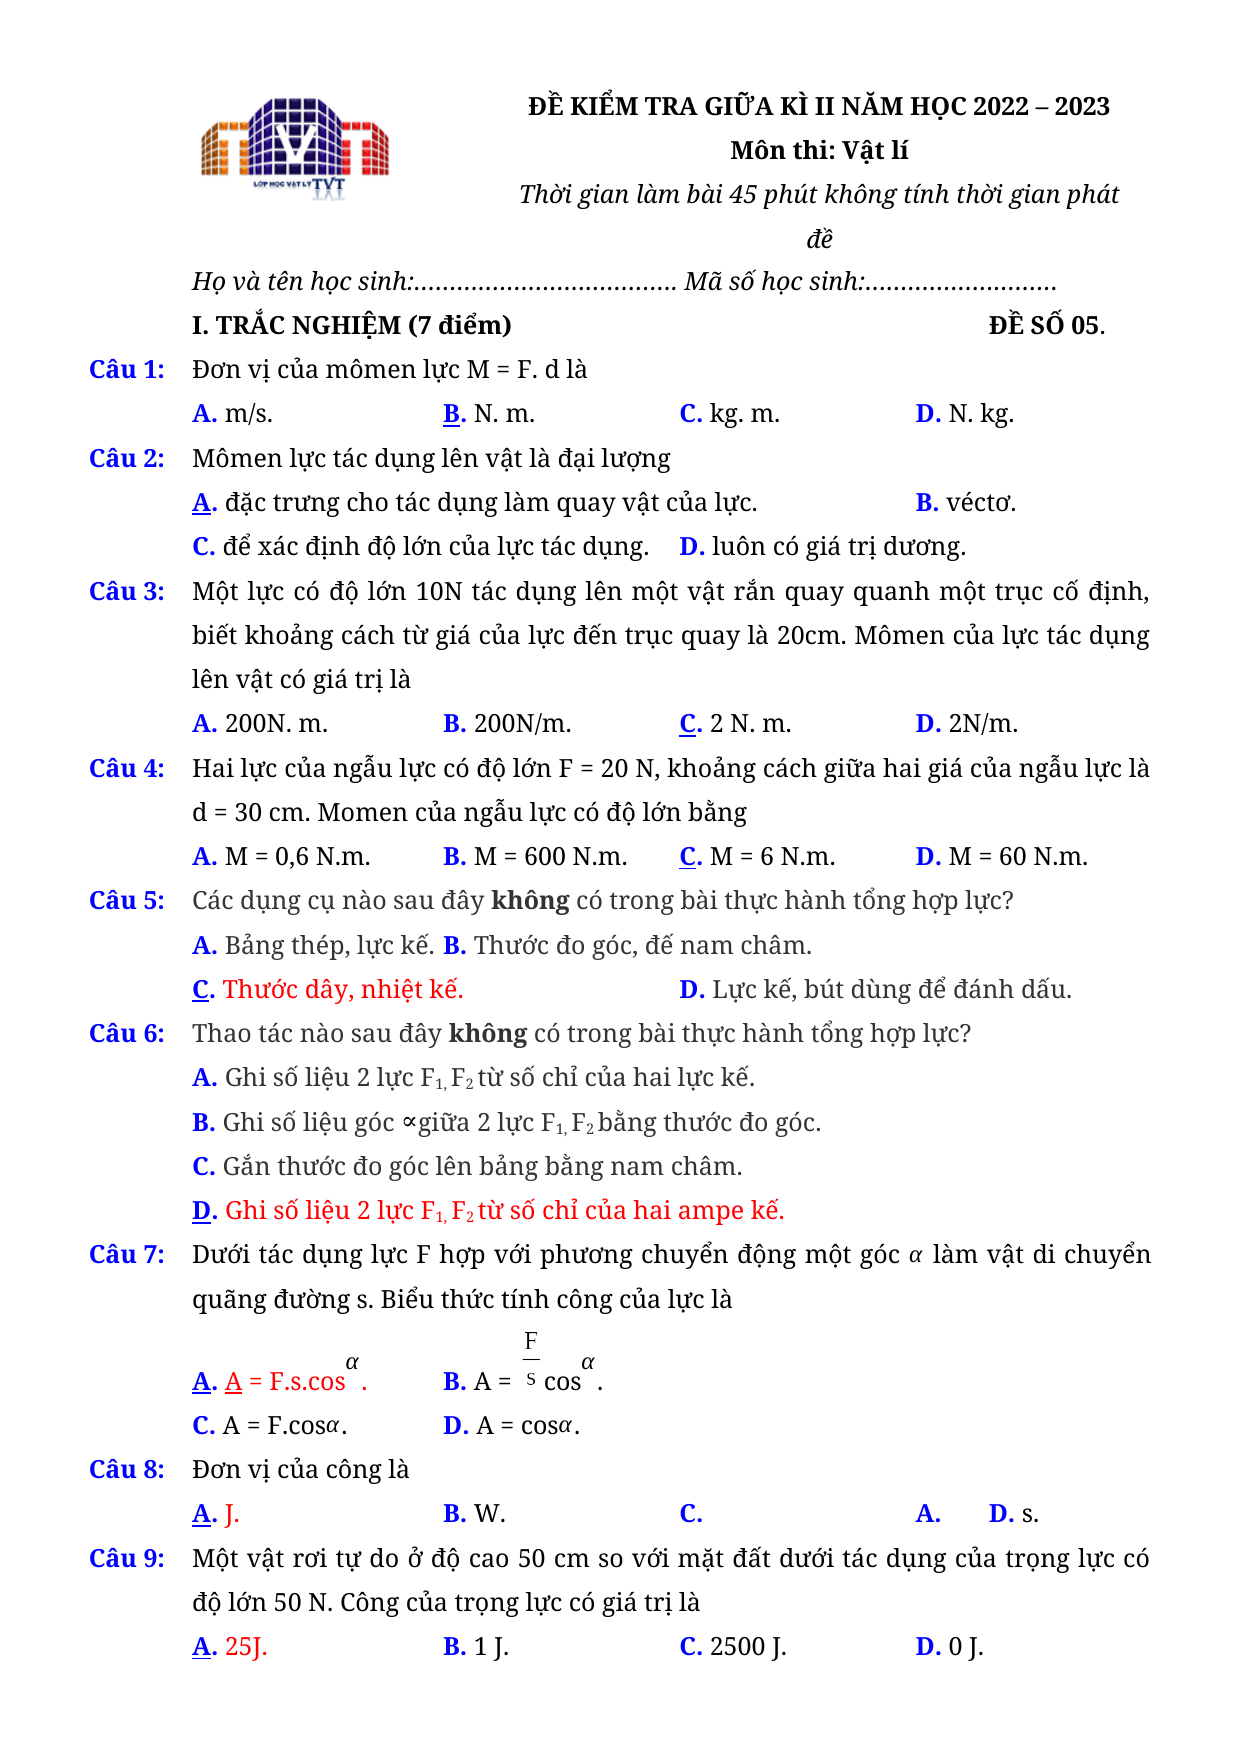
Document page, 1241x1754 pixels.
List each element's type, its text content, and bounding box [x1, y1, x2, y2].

text A. Bảng thép, lực kế. B. Thước đo góc, đế nam châm. [192, 927, 1152, 961]
text A. M = 0,6 N.m. B. M = 600 N.m. C. M = 6 N.m. D. M = 60 N.m. [192, 839, 1152, 873]
text C. Gắn thước đo góc lên bảng bằng nam châm. [192, 1149, 1152, 1183]
text A. 200N. m. B. 200N/m. C. 2 N. m. D. 2N/m. [192, 706, 1152, 740]
list Đơn vị của công là [88, 1452, 1152, 1486]
list Các dụng cụ nào sau đây không có trong bài thực hành tổng hợp lực? [88, 883, 1152, 917]
text A. Ghi số liệu 2 lực F1, F2 từ số chỉ của hai lực kế. [192, 1060, 1152, 1094]
list Một vật rơi tự do ở độ cao 50 cm so với mặt đất dưới tác dụng của trọng lực có độ lớn 50 N. Công của trọng lực có giá trị là [88, 1540, 1152, 1619]
text C. A = F.cos. D. A = cos. [192, 1407, 1152, 1442]
list Thao tác nào sau đây không có trong bài thực hành tổng hợp lực? [88, 1016, 1152, 1050]
text A. 25J. B. 1 J. C. 2500 J. D. 0 J. [192, 1629, 1152, 1663]
text A. đặc trưng cho tác dụng làm quay vật của lực. B. véctơ. [192, 484, 1152, 519]
picture [197, 91, 392, 201]
list Mômen lực tác dụng lên vật là đại lượng [88, 440, 1152, 474]
text A. J. B. W. C. A. D. s. [192, 1496, 1152, 1530]
text Họ và tên học sinh:………………………………. Mã số học sinh:……………………… [192, 263, 1152, 297]
text C. Thước dây, nhiệt kế. D. Lực kế, bút dùng để đánh dấu. [192, 972, 1152, 1006]
list Một lực có độ lớn 10N tác dụng lên một vật rắn quay quanh một trục cố định, biết khoảng cách từ giá của lực đến trục quay là 20cm. Mômen của lực tác dụng lên vật có giá trị là [88, 573, 1152, 696]
table_header [96, 89, 494, 263]
list Hai lực của ngẫu lực có độ lớn F = 20 N, khoảng cách giữa hai giá của ngẫu lực là d = 30 cm. Momen của ngẫu lực có độ lớn bằng [88, 750, 1152, 828]
text C. để xác định độ lớn của lực tác dụng. D. luôn có giá trị dương. [192, 529, 1152, 563]
text A. A = F.s.cos. B. A = cos. [192, 1326, 1152, 1397]
text I. TRẮC NGHIỆM (7 điểm) ĐỀ SỐ 05. [192, 307, 1152, 342]
text D. Ghi số liệu 2 lực F1, F2 từ số chỉ của hai ampe kế. [192, 1193, 1152, 1227]
text B. Ghi số liệu góc giữa 2 lực F1, F2 bằng thước đo góc. [192, 1104, 1152, 1138]
list Dưới tác dụng lực F hợp với phương chuyển động một góc làm vật di chuyển quãng đường s. Biểu thức tính công của lực là [88, 1237, 1152, 1316]
list Đơn vị của mômen lực M = F. d là [88, 352, 1152, 386]
text A. m/s. B. N. m. C. kg. m. D. N. kg. [192, 396, 1152, 430]
table_header ĐỀ KIỂM TRA GIỮA KÌ II NĂM HỌC 2022 – 2023 Môn thi: Vật lí Thời gian làm bài 45 phút không tính thời gian phát đề [495, 89, 1144, 263]
